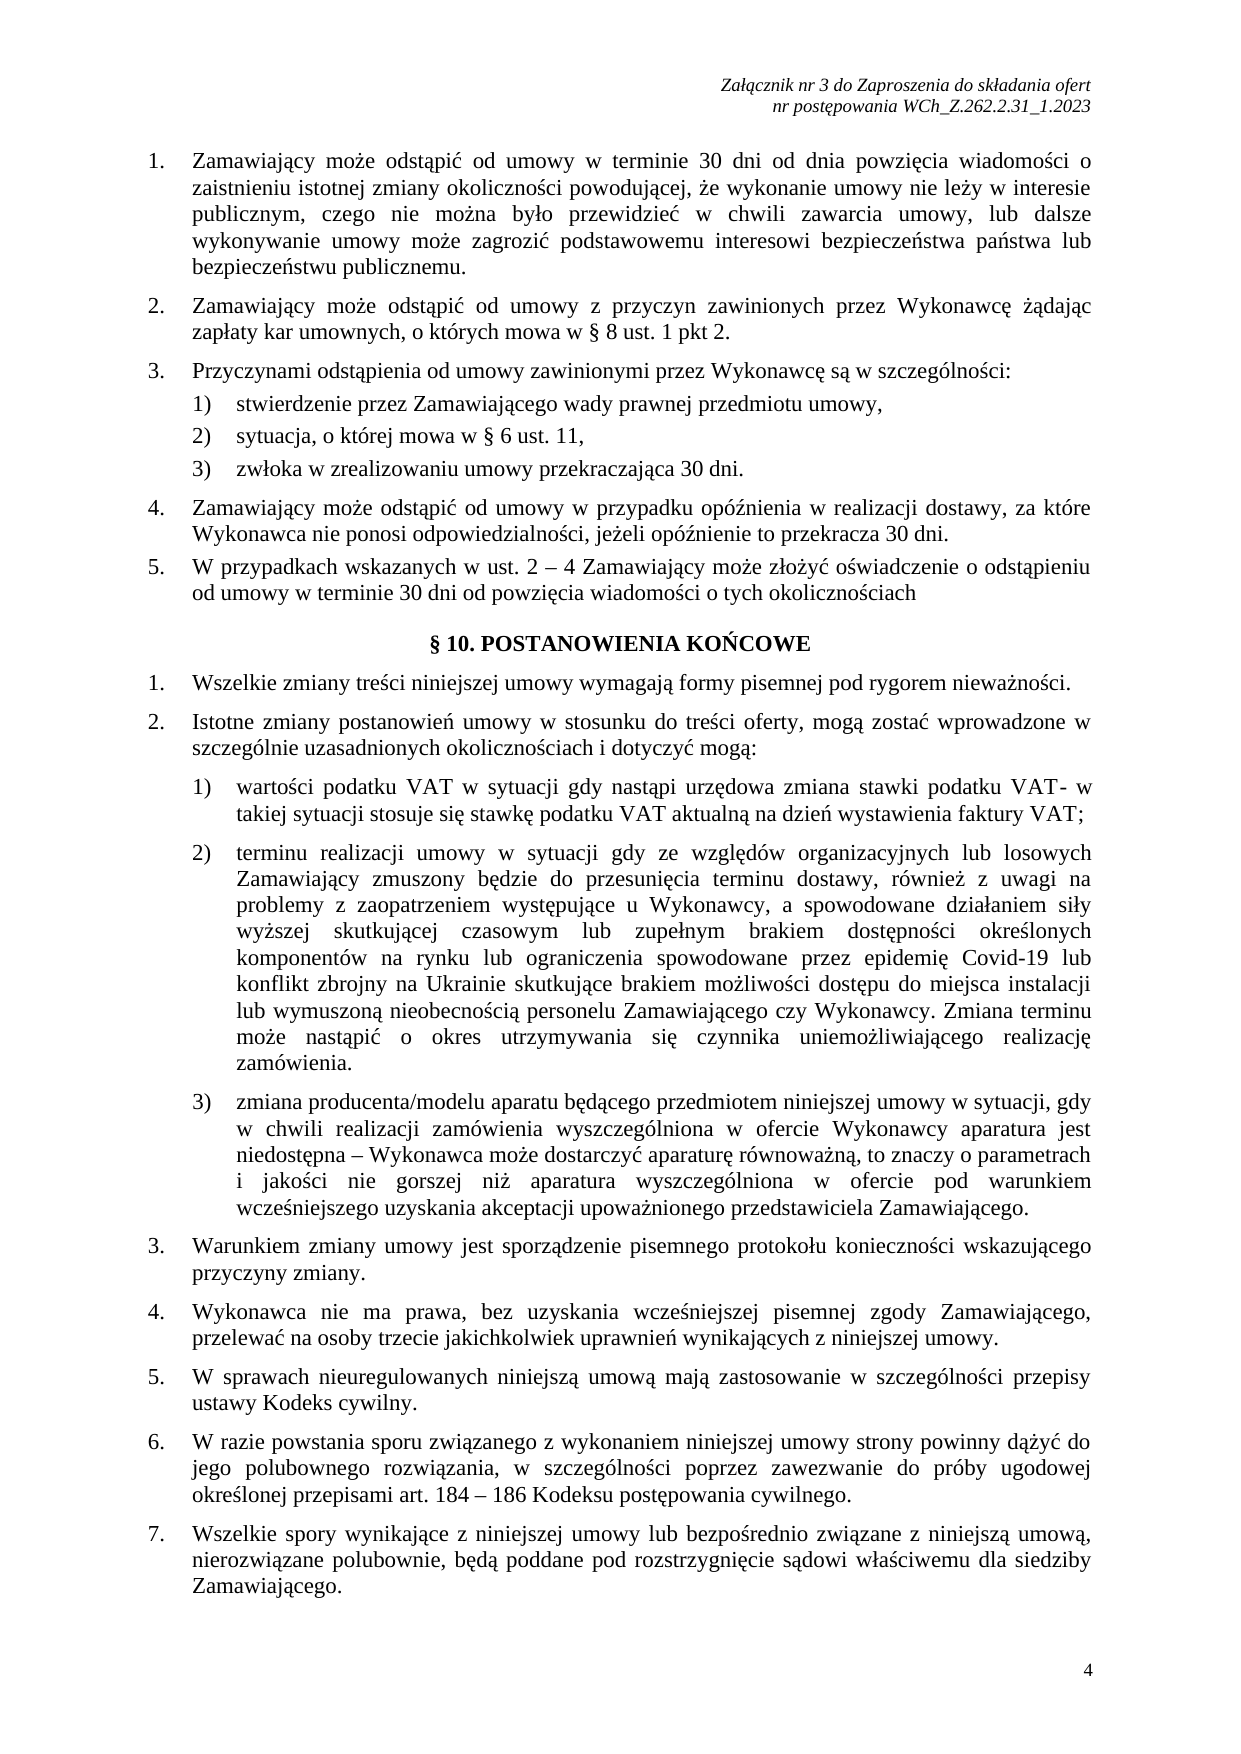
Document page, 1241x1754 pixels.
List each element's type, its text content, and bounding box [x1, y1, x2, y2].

list W przypadkach wskazanych w ust. 2 – 4 Zamawiający może złożyć oświadczenie o odstąpieniu od umowy w terminie 30 dni od powzięcia wiadomości o tych okolicznościach [148, 553, 1093, 605]
list stwierdzenie przez Zamawiającego wady prawnej przedmiotu umowy, [192, 390, 1093, 416]
list wartości podatku VAT w sytuacji gdy nastąpi urzędowa zmiana stawki podatku VAT- w takiej sytuacji stosuje się stawkę podatku VAT aktualną na dzień wystawienia faktury VAT; [192, 773, 1093, 826]
list terminu realizacji umowy w sytuacji gdy ze względów organizacyjnych lub losowych Zamawiający zmuszony będzie do przesunięcia terminu dostawy, również z uwagi na problemy z zaopatrzeniem występujące u Wykonawcy, a spowodowane działaniem siły wyższej skutkującej czasowym lub zupełnym brakiem dostępności określonych komponentów na rynku lub ograniczenia spowodowane przez epidemię Covid-19 lub konflikt zbrojny na Ukrainie skutkujące brakiem możliwości dostępu do miejsca instalacji lub wymuszoną nieobecnością personelu Zamawiającego czy Wykonawcy. Zmiana terminu może nastąpić o okres utrzymywania się czynnika uniemożliwiającego realizację zamówienia. [192, 838, 1093, 1076]
list Zamawiający może odstąpić od umowy z przyczyn zawinionych przez Wykonawcę żądając zapłaty kar umownych, o których mowa w § 8 ust. 1 pkt 2. [148, 292, 1093, 344]
list sytuacja, o której mowa w § 6 ust. 11, [192, 422, 1093, 449]
list Wszelkie zmiany treści niniejszej umowy wymagają formy pisemnej pod rygorem nieważności. [148, 669, 1093, 696]
list Zamawiający może odstąpić od umowy w terminie 30 dni od dnia powzięcia wiadomości o zaistnieniu istotnej zmiany okoliczności powodującej, że wykonanie umowy nie leży w interesie publicznym, czego nie można było przewidzieć w chwili zawarcia umowy, lub dalsze wykonywanie umowy może zagrozić podstawowemu interesowi bezpieczeństwa państwa lub bezpieczeństwu publicznemu. [148, 148, 1093, 279]
list Przyczynami odstąpienia od umowy zawinionymi przez Wykonawcę są w szczególności: [148, 357, 1093, 383]
list Wykonawca nie ma prawa, bez uzyskania wcześniejszej pisemnej zgody Zamawiającego, przelewać na osoby trzecie jakichkolwiek uprawnień wynikających z niniejszej umowy. [148, 1298, 1093, 1350]
list Istotne zmiany postanowień umowy w stosunku do treści oferty, mogą zostać wprowadzone w szczególnie uzasadnionych okolicznościach i dotyczyć mogą: [148, 708, 1093, 761]
list W razie powstania sporu związanego z wykonaniem niniejszej umowy strony powinny dążyć do jego polubownego rozwiązania, w szczególności poprzez zawezwanie do próby ugodowej określonej przepisami art. 184 – 186 Kodeksu postępowania cywilnego. [148, 1428, 1093, 1507]
text § 10. POSTANOWIENIA KOŃCOWE [148, 630, 1093, 657]
list W sprawach nieuregulowanych niniejszą umową mają zastosowanie w szczególności przepisy ustawy Kodeks cywilny. [148, 1363, 1093, 1416]
list Wszelkie spory wynikające z niniejszej umowy lub bezpośrednio związane z niniejszą umową, nierozwiązane polubownie, będą poddane pod rozstrzygnięcie sądowi właściwemu dla siedziby Zamawiającego. [148, 1520, 1093, 1599]
list zmiana producenta/modelu aparatu będącego przedmiotem niniejszej umowy w sytuacji, gdy w chwili realizacji zamówienia wyszczególniona w ofercie Wykonawcy aparatura jest niedostępna – Wykonawca może dostarczyć aparaturę równoważną, to znaczy o parametrach i jakości nie gorszej niż aparatura wyszczególniona w ofercie pod warunkiem wcześniejszego uzyskania akceptacji upoważnionego przedstawiciela Zamawiającego. [192, 1088, 1093, 1220]
list Zamawiający może odstąpić od umowy w przypadku opóźnienia w realizacji dostawy, za które Wykonawca nie ponosi odpowiedzialności, jeżeli opóźnienie to przekracza 30 dni. [148, 494, 1093, 546]
list zwłoka w zrealizowaniu umowy przekraczająca 30 dni. [192, 455, 1093, 481]
list Warunkiem zmiany umowy jest sporządzenie pisemnego protokołu konieczności wskazującego przyczyny zmiany. [148, 1232, 1093, 1285]
